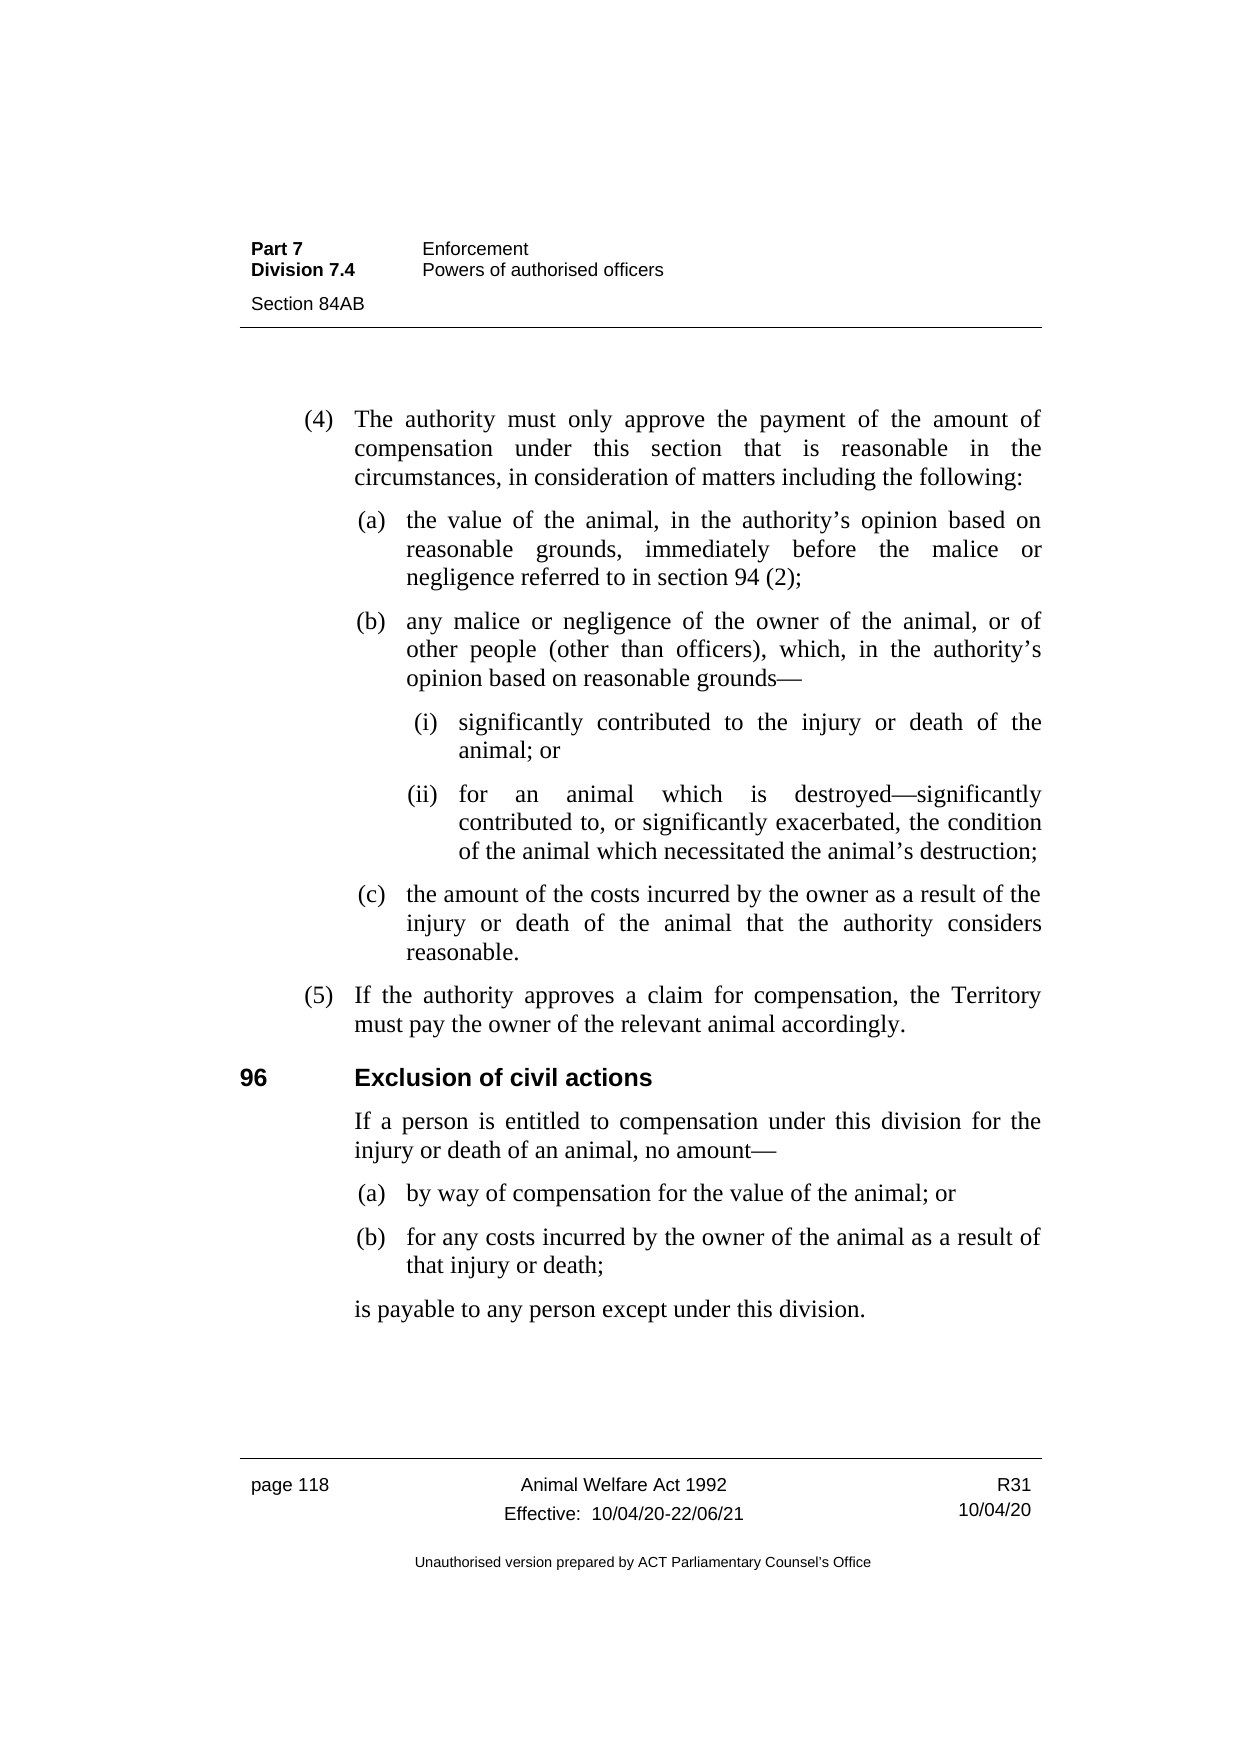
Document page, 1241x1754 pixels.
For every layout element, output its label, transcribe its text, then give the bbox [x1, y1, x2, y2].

text 96 Exclusion of civil actions [239, 1063, 1042, 1092]
text is payable to any person except under this division. [354, 1294, 1042, 1322]
text (i) significantly contributed to the injury or death of the animal; or [239, 707, 1042, 764]
text (a) the value of the animal, in the authority’s opinion based on reasonable grounds, immediately before the malice or negligence referred to in section 94 (2); [239, 505, 1042, 591]
text If a person is entitled to compensation under this division for the injury or death of an animal, no amount— [354, 1106, 1042, 1164]
text (c) the amount of the costs incurred by the owner as a result of the injury or death of the animal that the authority considers reasonable. [239, 879, 1042, 966]
text (b) for any costs incurred by the owner of the animal as a result of that injury or death; [239, 1222, 1042, 1279]
text (5) If the authority approves a claim for compensation, the Territory must pay the owner of the relevant animal accordingly. [239, 980, 1042, 1038]
text (b) any malice or negligence of the owner of the animal, or of other people (other than officers), which, in the authority’s opinion based on reasonable grounds— [239, 606, 1042, 692]
text (a) by way of compensation for the value of the animal; or [239, 1178, 1042, 1207]
text (4) The authority must only approve the payment of the amount of compensation under this section that is reasonable in the circumstances, in consideration of matters including the following: [239, 404, 1042, 490]
text (ii) for an animal which is destroyed—significantly contributed to, or significantly exacerbated, the condition of the animal which necessitated the animal’s destruction; [239, 779, 1042, 865]
